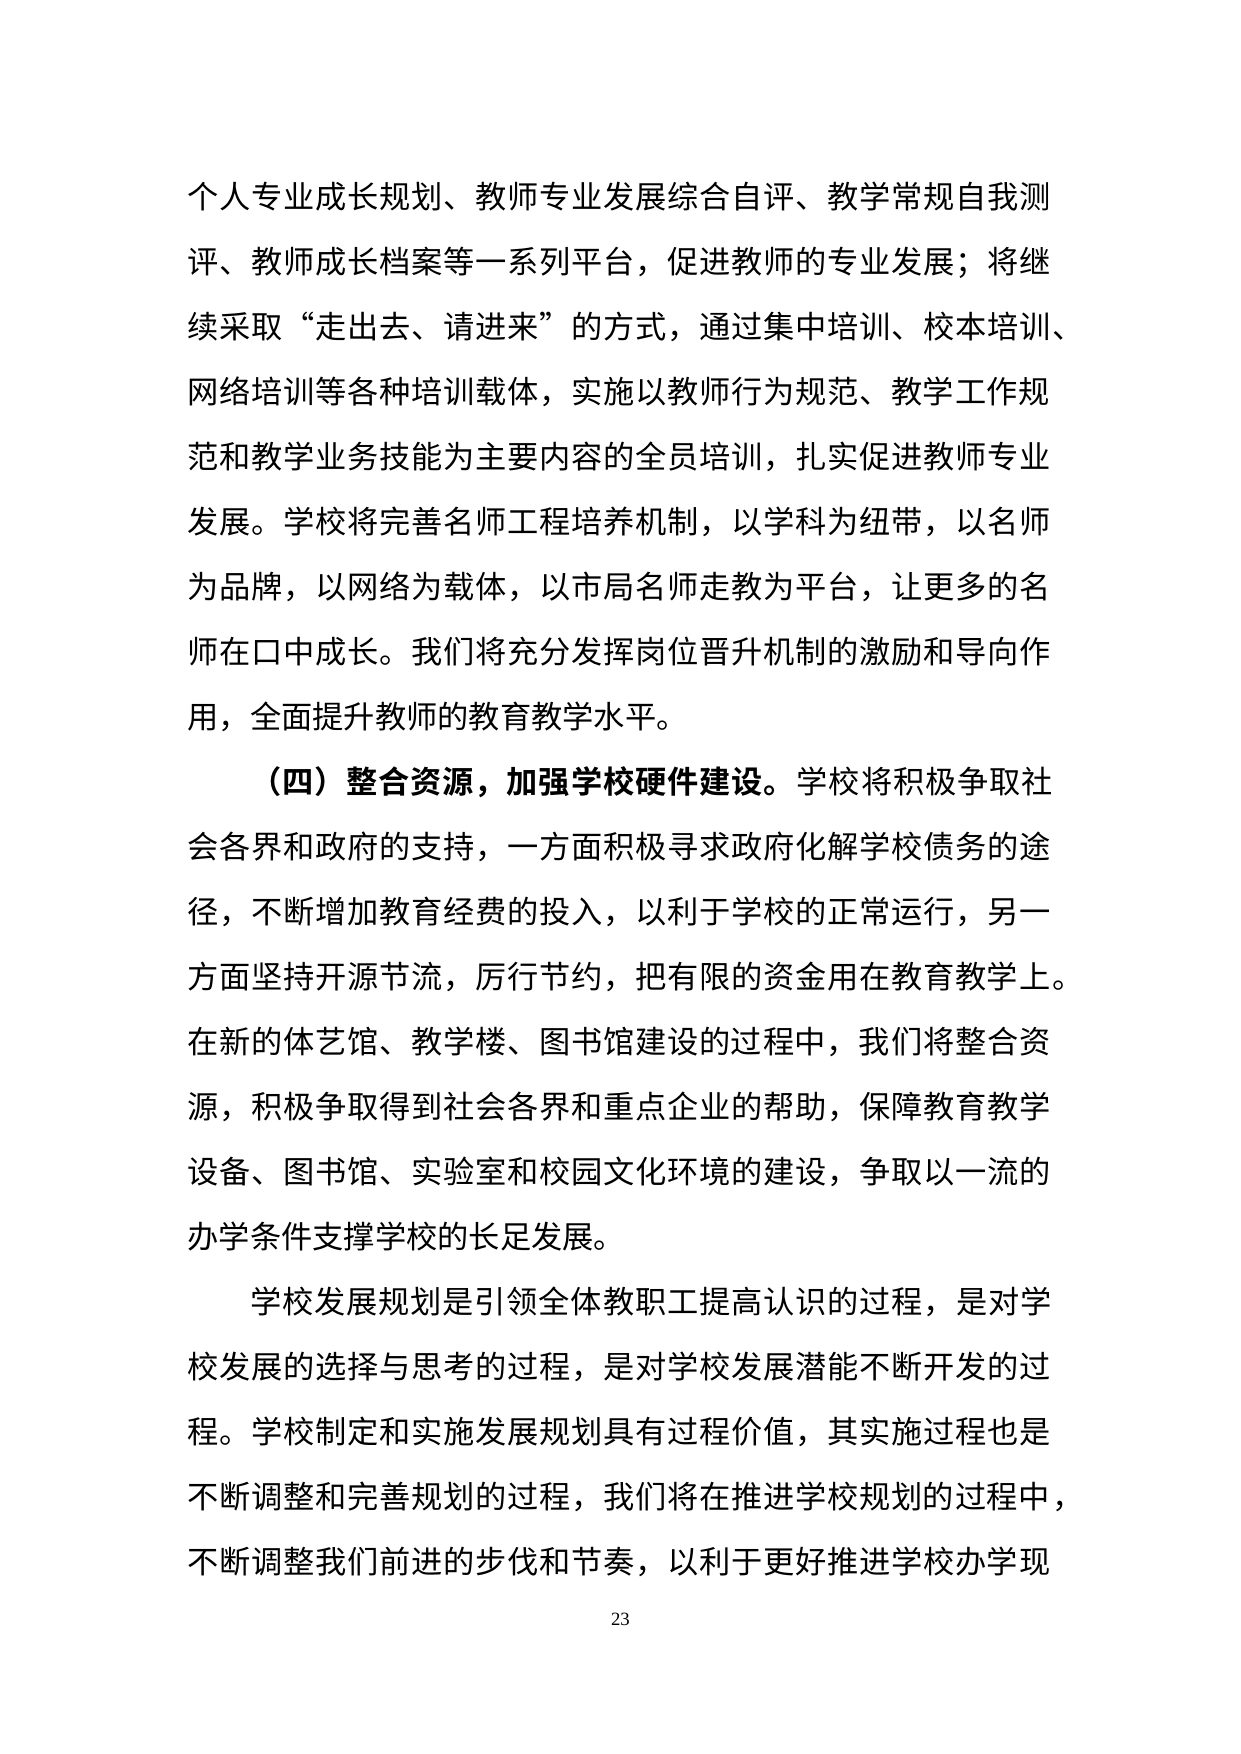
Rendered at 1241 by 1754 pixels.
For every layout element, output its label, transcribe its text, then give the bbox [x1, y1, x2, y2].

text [187, 1267, 1053, 1592]
text （四）整合资源，加强学校硬件建设。学校将积极争取社会各界和政府的支持，一方面积极寻求政府化解学校债务的途径，不断增加教育经费的投入，以利于学校的正常运行，另一方面坚持开源节流，厉行节约，把有限的资金用在教育教学上。在新的体艺馆、教学楼、图书馆建设的过程中，我们将整合资源，积极争取得到社会各界和重点企业的帮助，保障教育教学设备、图书馆、实验室和校园文化环境的建设，争取以一流的办学条件支撑学校的长足发展。 [187, 747, 1053, 1267]
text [187, 162, 1053, 747]
